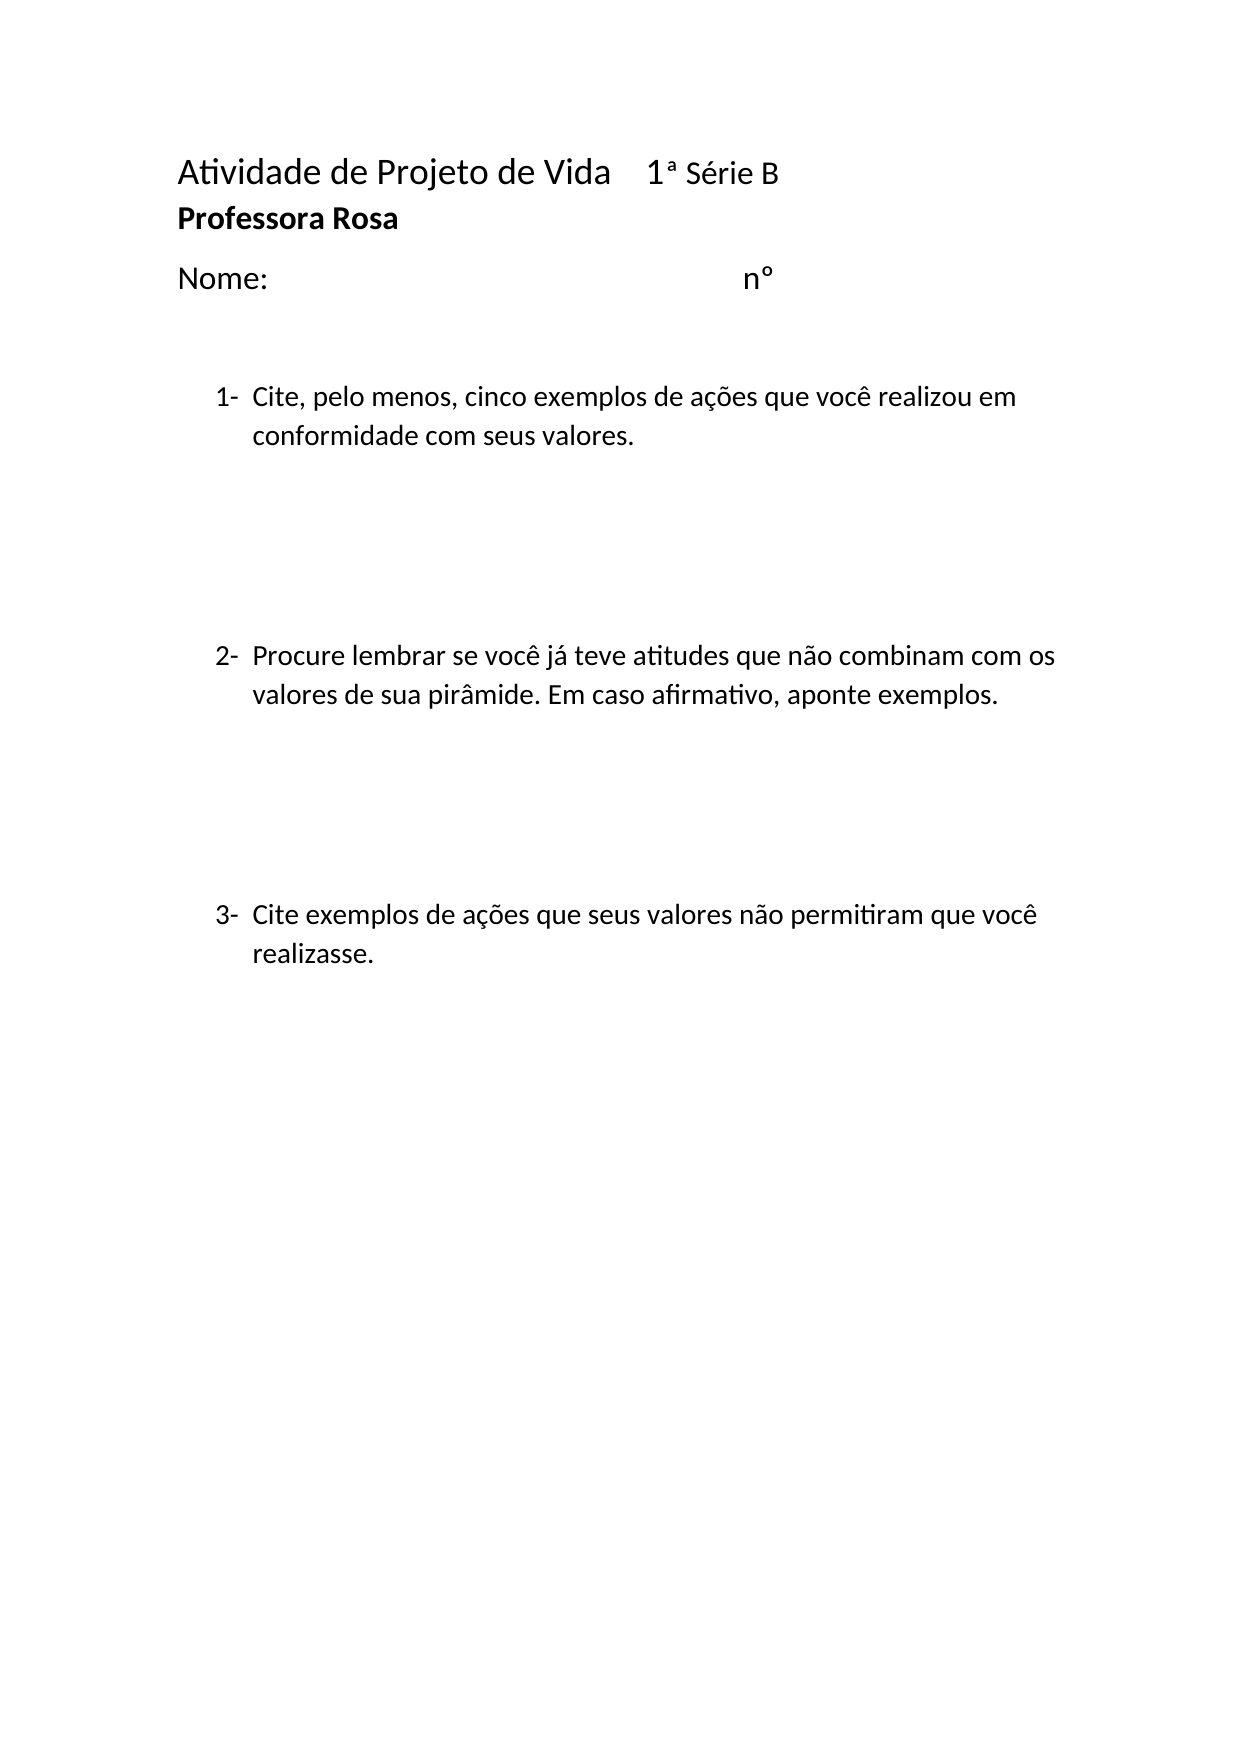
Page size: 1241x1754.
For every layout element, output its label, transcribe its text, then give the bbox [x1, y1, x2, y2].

text Atividade de Projeto de Vida 1ª Série B Professora Rosa [177, 148, 1063, 237]
list Cite exemplos de ações que seus valores não permitiram que você realizasse. [215, 896, 1063, 970]
list Procure lembrar se você já teve atitudes que não combinam com os valores de sua pirâmide. Em caso afirmativo, aponte exemplos. [215, 637, 1063, 711]
list Cite, pelo menos, cinco exemplos de ações que você realizou em conformidade com seus valores. [215, 378, 1063, 453]
text Nome: nº [177, 257, 1063, 298]
